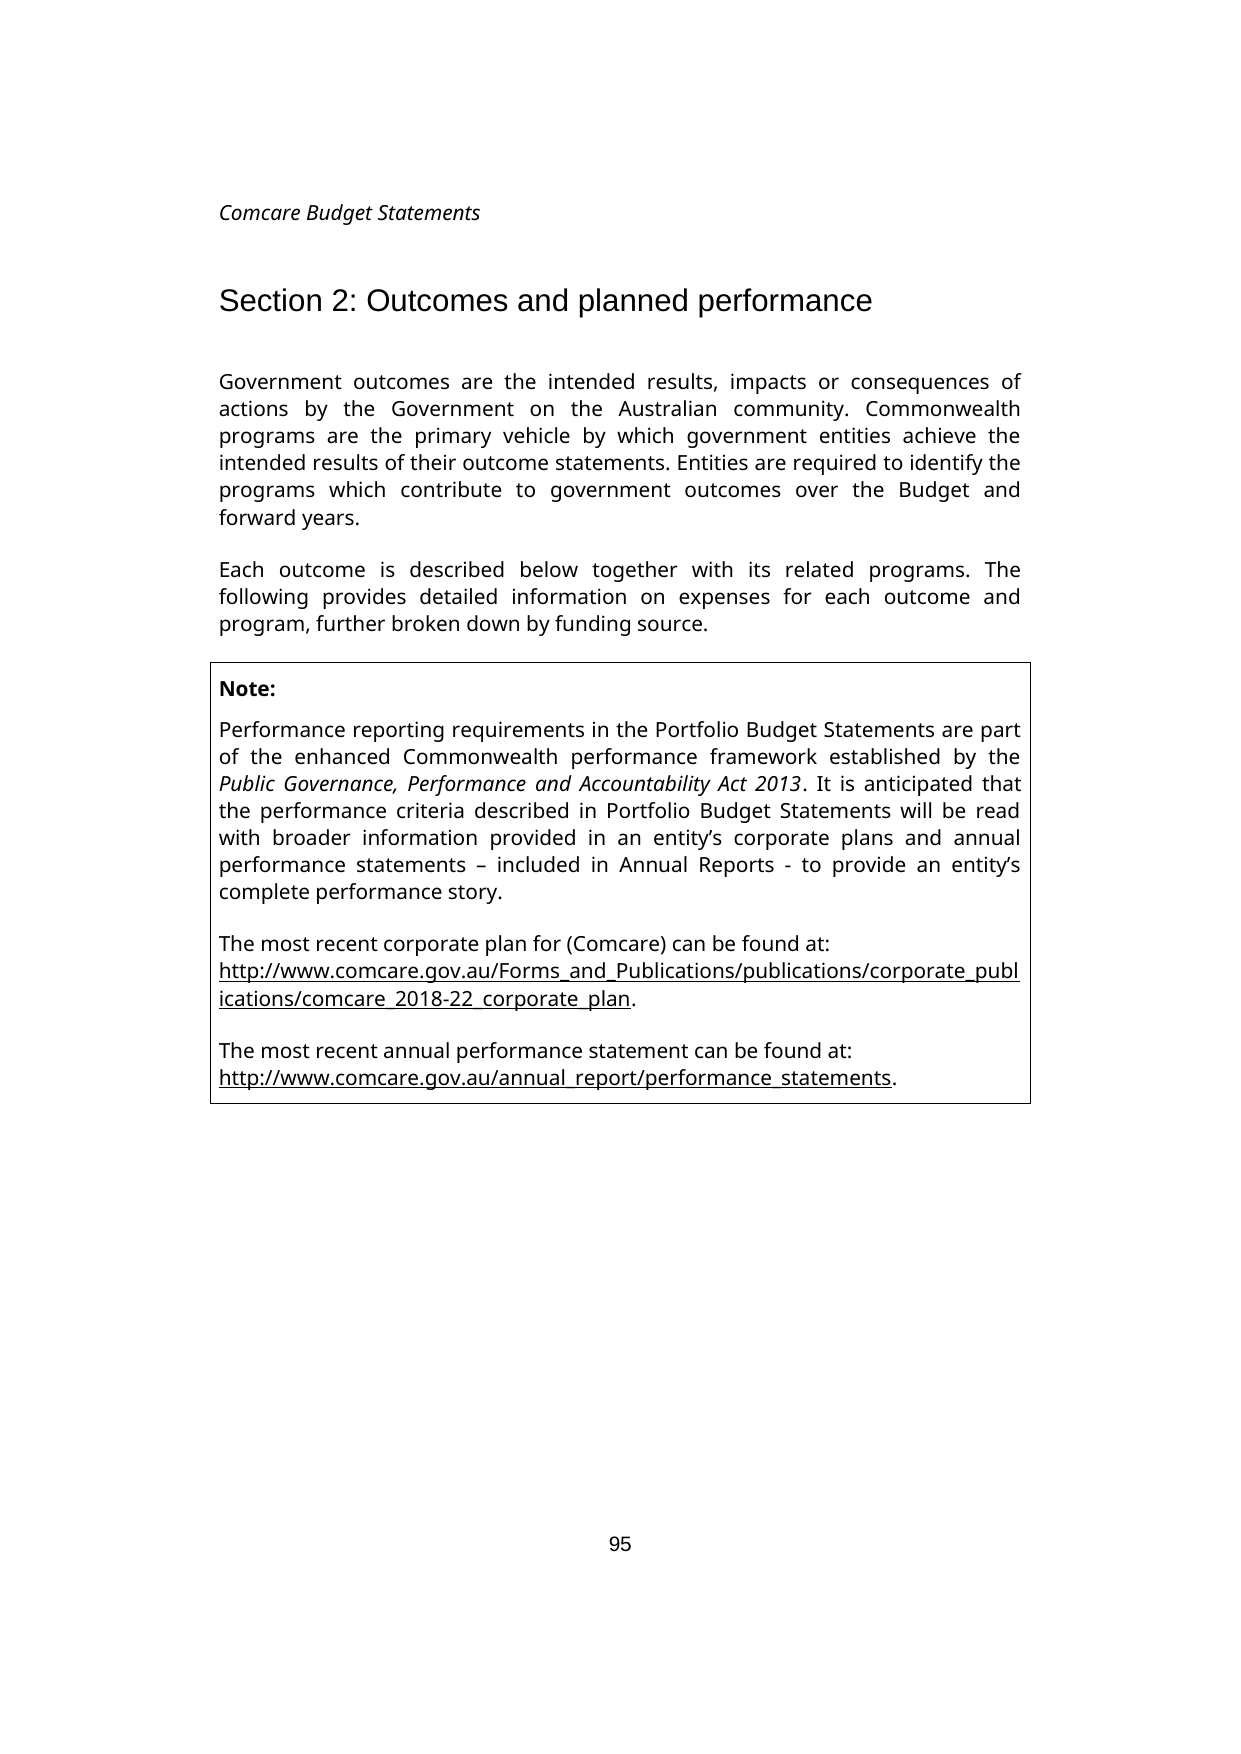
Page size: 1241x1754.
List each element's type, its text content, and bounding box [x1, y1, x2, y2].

text Government outcomes are the intended results, impacts or consequences of actions by the Government on the Australian community. Commonwealth programs are the primary vehicle by which government entities achieve the intended results of their outcome statements. Entities are required to identify the programs which contribute to government outcomes over the Budget and forward years. [218, 368, 1022, 530]
subtitle Section 2: Outcomes and planned performance [218, 282, 1022, 318]
text The most recent annual performance statement can be found at: http://www.comcare.gov.au/annual_report/performance_statements. [211, 1023, 1030, 1103]
text Note: [211, 663, 1030, 702]
text Each outcome is described below together with its related programs. The following provides detailed information on expenses for each outcome and program, further broken down by funding source. [218, 555, 1022, 637]
text The most recent corporate plan for (Comcare) can be found at: http://www.comcare.gov.au/Forms_and_Publications/publications/corporate_publications/comcare_2018-22_corporate_plan. [211, 917, 1030, 1011]
text Performance reporting requirements in the Portfolio Budget Statements are part of the enhanced Commonwealth performance framework established by the Public Governance, Performance and Accountability Act 2013. It is anticipated that the performance criteria described in Portfolio Budget Statements will be read with broader information provided in an entity’s corporate plans and annual performance statements – included in Annual Reports - to provide an entity’s complete performance story. [211, 702, 1030, 905]
